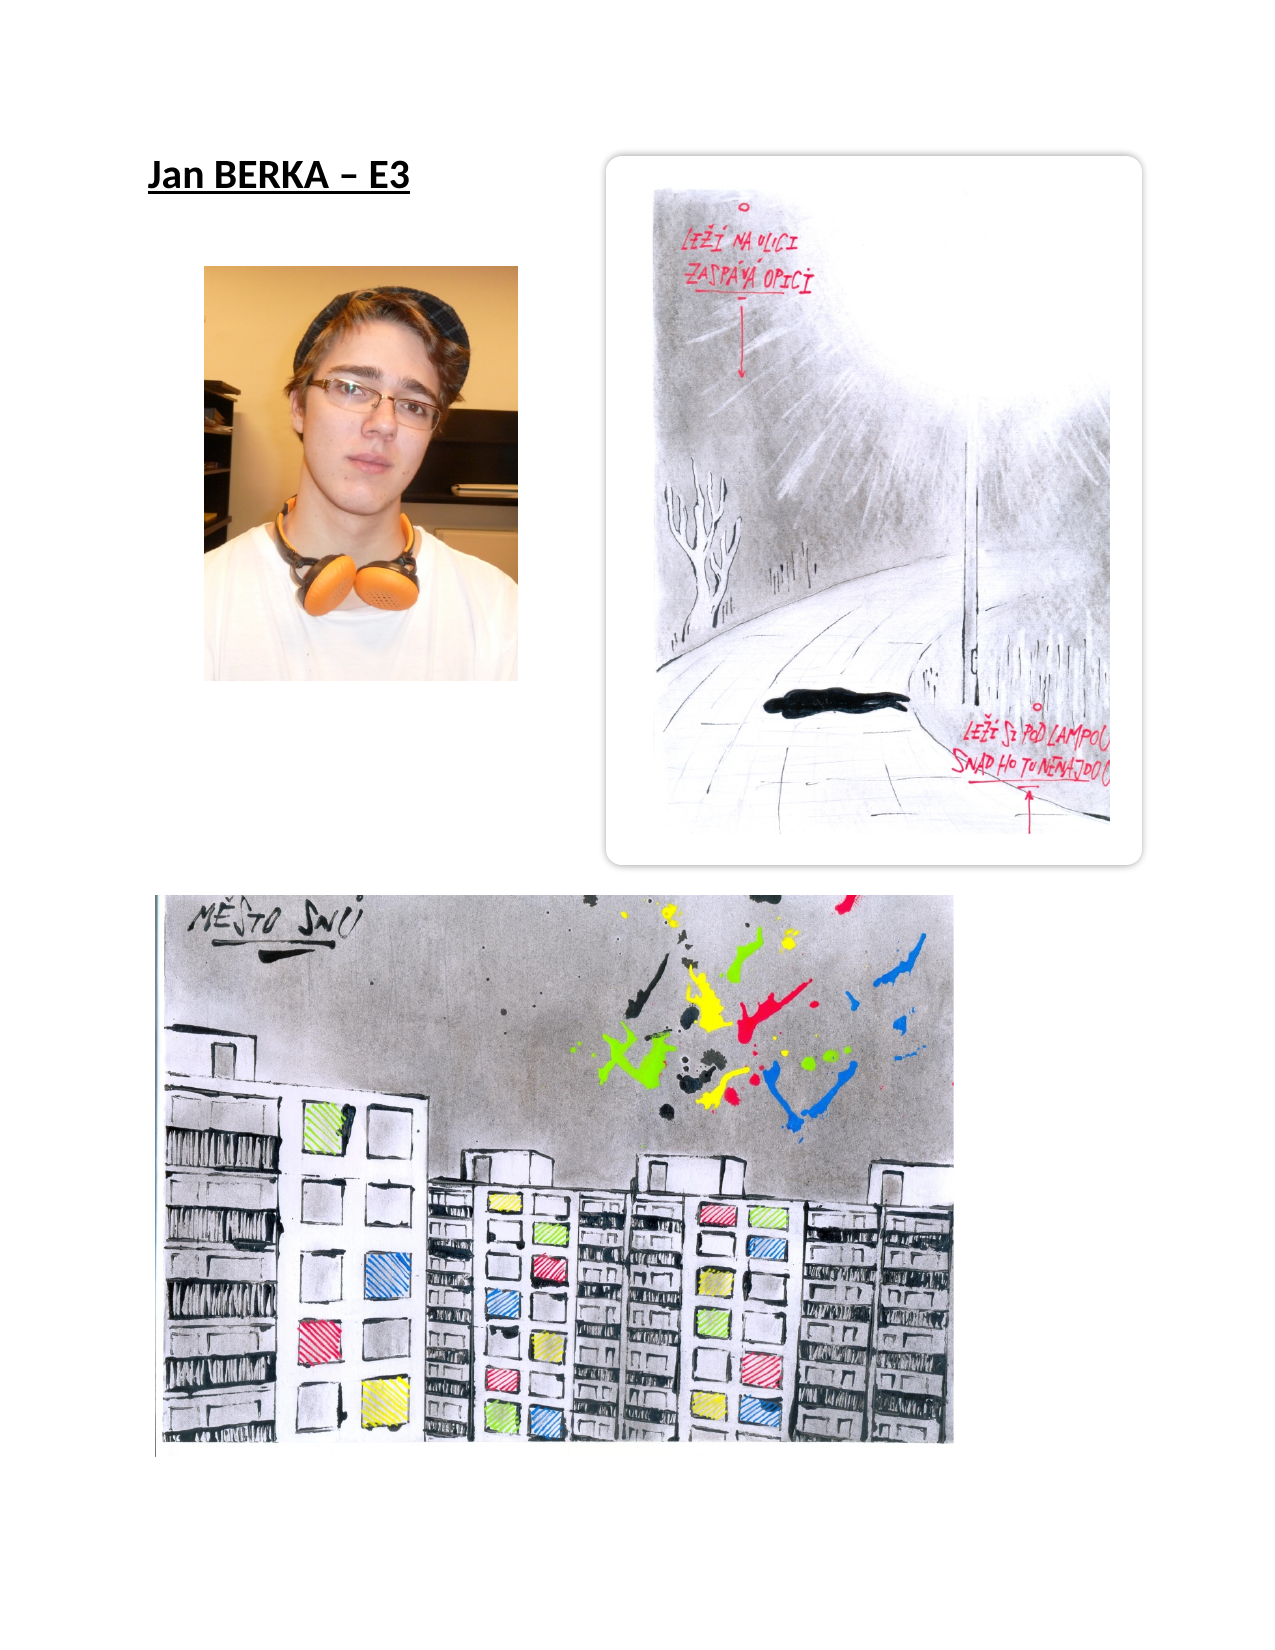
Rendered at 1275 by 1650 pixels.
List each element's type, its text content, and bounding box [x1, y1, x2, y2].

picture [155, 895, 954, 1457]
text Jan BERKA – E3 [148, 148, 1127, 198]
picture [638, 187, 1110, 834]
picture [204, 266, 518, 681]
